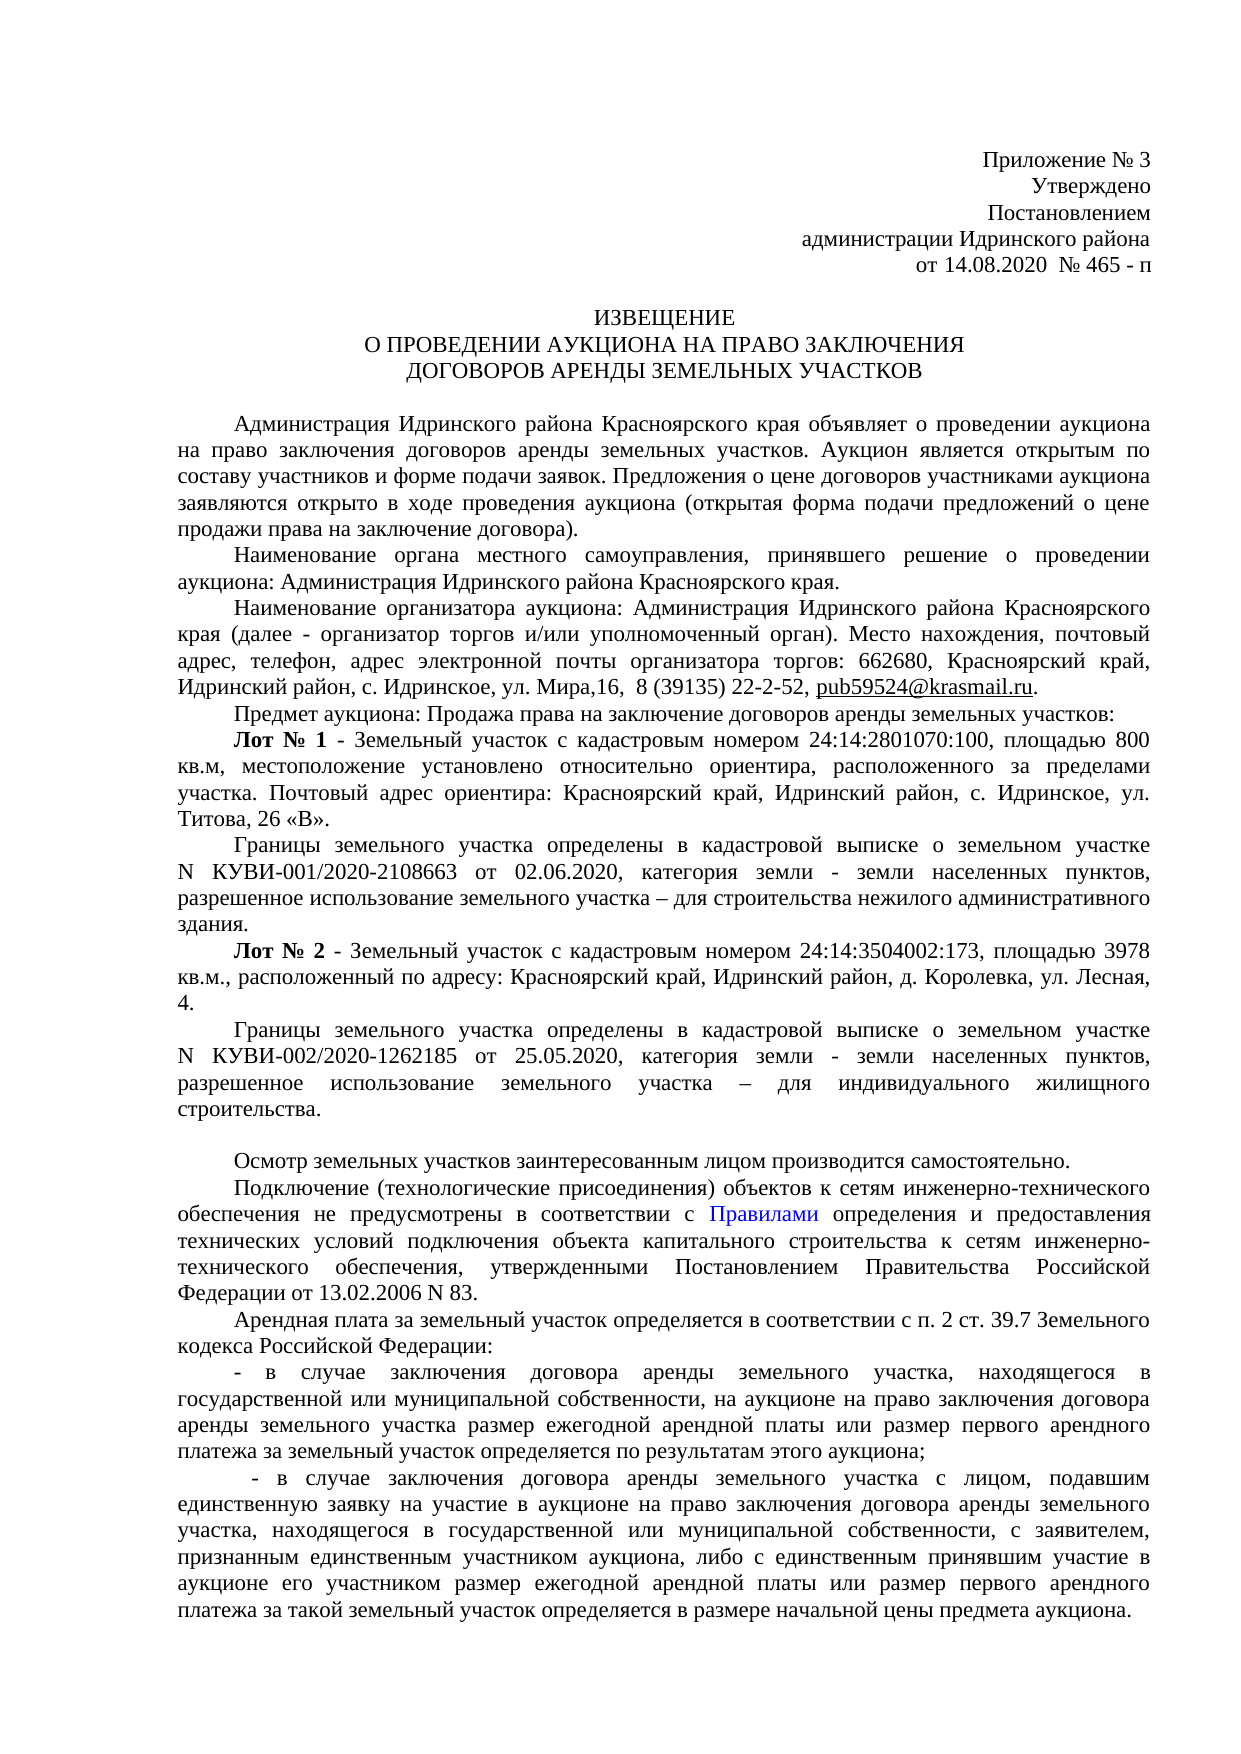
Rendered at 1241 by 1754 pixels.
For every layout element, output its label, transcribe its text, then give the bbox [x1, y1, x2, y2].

text Границы земельного участка определены в кадастровой выписке о земельном участке N КУВИ-001/2020-2108663 от 02.06.2020, категория земли - земли населенных пунктов, разрешенное использование земельного участка – для строительства нежилого административного здания. [177, 831, 1152, 937]
text Арендная плата за земельный участок определяется в соответствии с п. 2 ст. 39.7 Земельного кодекса Российской Федерации: [177, 1306, 1152, 1358]
text ИЗВЕЩЕНИЕ [177, 304, 1152, 331]
text Наименование органа местного самоуправления, принявшего решение о проведении аукциона: Администрация Идринского района Красноярского края. [177, 541, 1152, 594]
text Приложение № 3 [177, 146, 1152, 172]
text Лот № 2 - Земельный участок с кадастровым номером 24:14:3504002:173, площадью 3978 кв.м., расположенный по адресу: Красноярский край, Идринский район, д. Королевка, ул. Лесная, 4. [177, 937, 1152, 1016]
text Постановлением [177, 199, 1152, 225]
text Наименование организатора аукциона: Администрация Идринского района Красноярского края (далее - организатор торгов и/или уполномоченный орган). Место нахождения, почтовый адрес, телефон, адрес электронной почты организатора торгов: 662680, Красноярский край, Идринский район, с. Идринское, ул. Мира,16, 8 (39135) 22-2-52, pub59524@krasmail.ru. [177, 594, 1152, 699]
text Предмет аукциона: Продажа права на заключение договоров аренды земельных участков: [177, 699, 1152, 726]
text ДОГОВОРОВ АРЕНДЫ ЗЕМЕЛЬНЫХ УЧАСТКОВ [177, 357, 1152, 383]
text Подключение (технологические присоединения) объектов к сетям инженерно-технического обеспечения не предусмотрены в соответствии с Правилами определения и предоставления технических условий подключения объекта капитального строительства к сетям инженерно-технического обеспечения, утвержденными Постановлением Правительства Российской Федерации от 13.02.2006 N 83. [177, 1174, 1152, 1306]
text администрации Идринского района [177, 225, 1152, 252]
text Администрация Идринского района Красноярского края объявляет о проведении аукциона на право заключения договоров аренды земельных участков. Аукцион является открытым по составу участников и форме подачи заявок. Предложения о цене договоров участниками аукциона заявляются открыто в ходе проведения аукциона (открытая форма подачи предложений о цене продажи права на заключение договора). [177, 410, 1152, 541]
text О ПРОВЕДЕНИИ АУКЦИОНА НА ПРАВО ЗАКЛЮЧЕНИЯ [177, 331, 1152, 357]
text Утверждено [177, 172, 1152, 199]
text Лот № 1 - Земельный участок с кадастровым номером 24:14:2801070:100, площадью 800 кв.м, местоположение установлено относительно ориентира, расположенного за пределами участка. Почтовый адрес ориентира: Красноярский край, Идринский район, с. Идринское, ул. Титова, 26 «В». [177, 726, 1152, 831]
text - в случае заключения договора аренды земельного участка, находящегося в государственной или муниципальной собственности, на аукционе на право заключения договора аренды земельного участка размер ежегодной арендной платы или размер первого арендного платежа за земельный участок определяется по результатам этого аукциона; [177, 1358, 1152, 1464]
text Осмотр земельных участков заинтересованным лицом производится самостоятельно. [177, 1148, 1152, 1174]
text - в случае заключения договора аренды земельного участка с лицом, подавшим единственную заявку на участие в аукционе на право заключения договора аренды земельного участка, находящегося в государственной или муниципальной собственности, с заявителем, признанным единственным участником аукциона, либо с единственным принявшим участие в аукционе его участником размер ежегодной арендной платы или размер первого арендного платежа за такой земельный участок определяется в размере начальной цены предмета аукциона. [177, 1464, 1152, 1622]
text от 14.08.2020 № 465 - п [177, 252, 1152, 278]
text Границы земельного участка определены в кадастровой выписке о земельном участке N КУВИ-002/2020-1262185 от 25.05.2020, категория земли - земли населенных пунктов, разрешенное использование земельного участка – для индивидуального жилищного строительства. [177, 1016, 1152, 1121]
